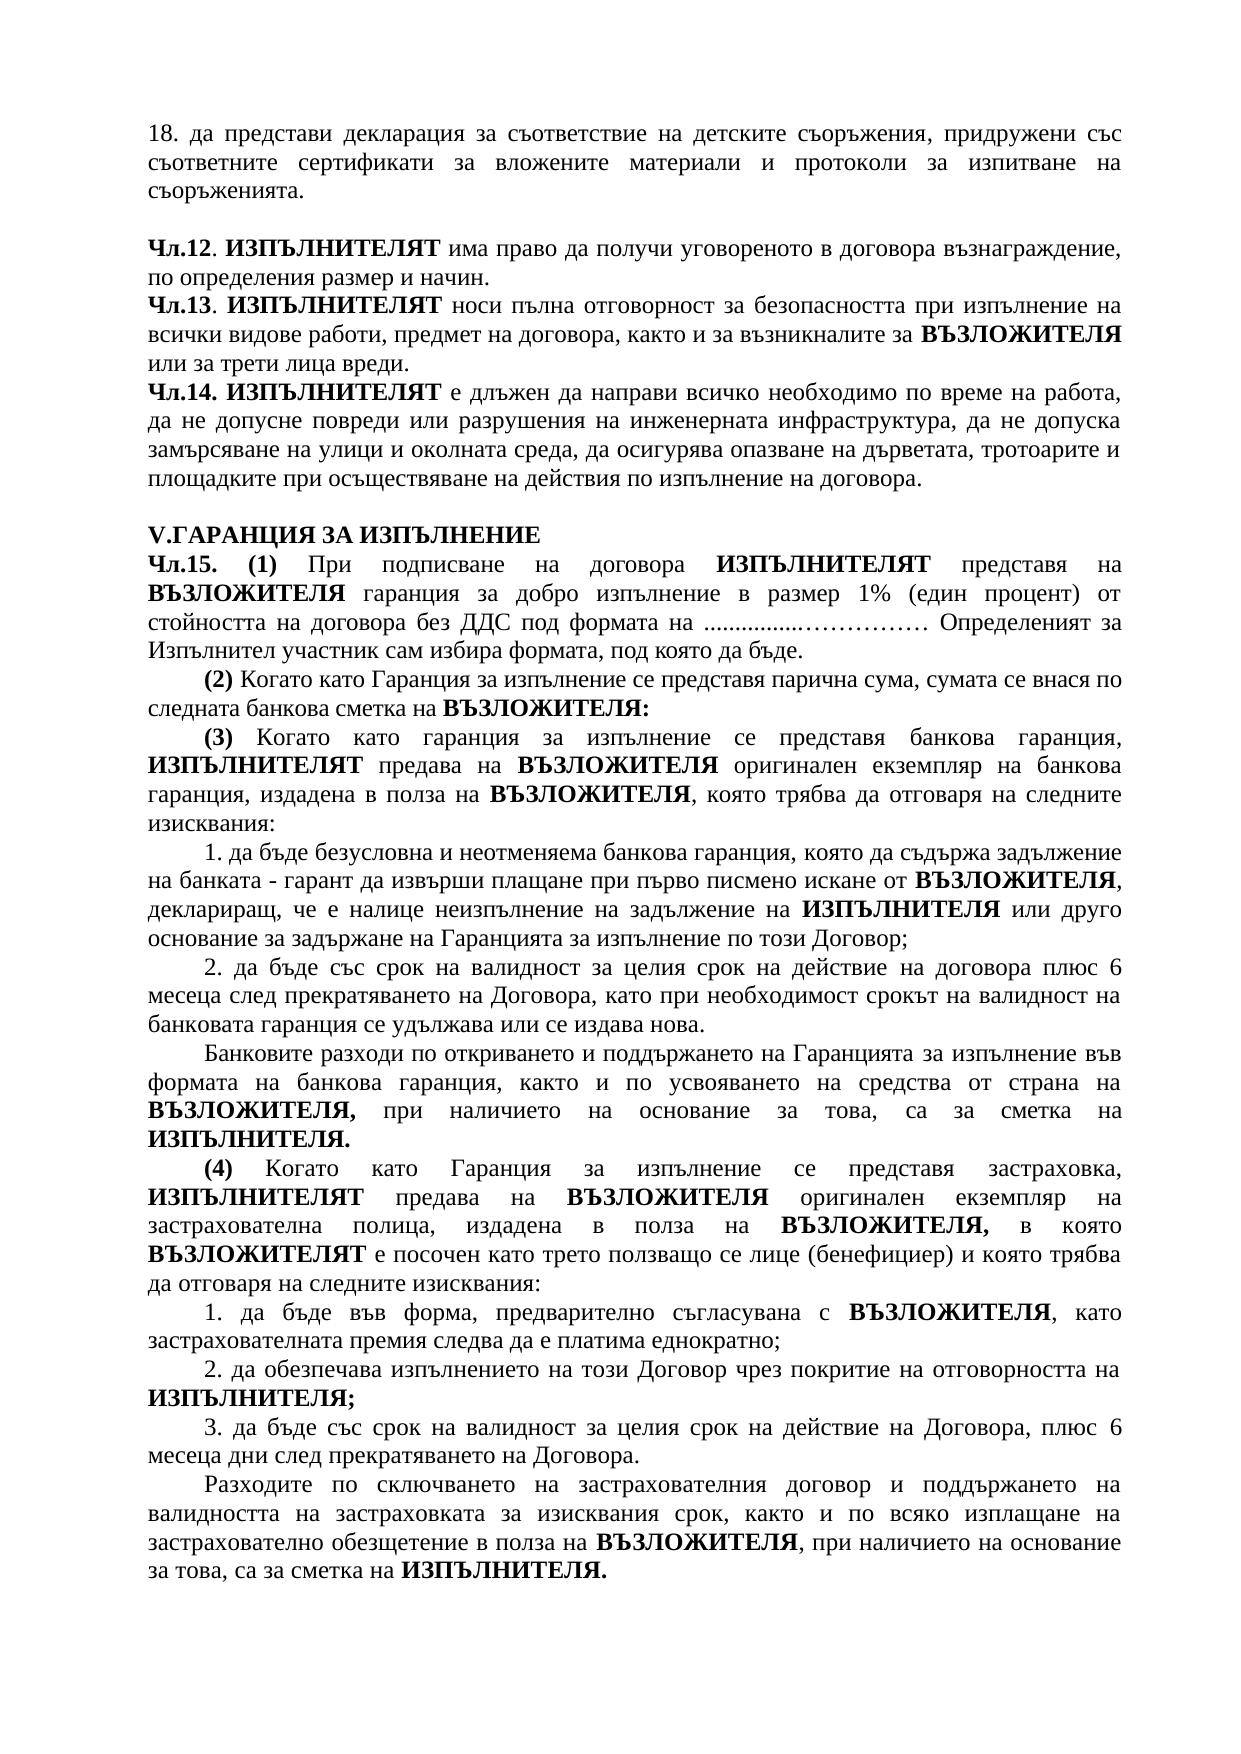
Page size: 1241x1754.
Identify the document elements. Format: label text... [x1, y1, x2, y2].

text 2. да бъде със срок на валидност за целия срок на действие на договора плюс 6 месеца след прекратяването на Договора, като при необходимост срокът на валидност на банковата гаранция се удължава или се издава нова. [148, 952, 1122, 1038]
text 2. да обезпечава изпълнението на този Договор чрез покритие на отговорността на ИЗПЪЛНИТЕЛЯ; [148, 1354, 1122, 1412]
text Разходите по сключването на застрахователния договор и поддържането на валидността на застраховката за изисквания срок, както и по всяко изплащане на застрахователно обезщетение в полза на ВЪЗЛОЖИТЕЛЯ, при наличието на основание за това, са за сметка на ИЗПЪЛНИТЕЛЯ. [148, 1469, 1122, 1584]
text 1. да бъде във форма, предварително съгласувана с ВЪЗЛОЖИТЕЛЯ, като застрахователната премия следва да е платима еднократно; [148, 1297, 1122, 1354]
text Чл.15. (1) При подписване на договора ИЗПЪЛНИТЕЛЯТ представя на ВЪЗЛОЖИТЕЛЯ гаранция за добро изпълнение в размер 1% (един процент) от стойността на договора без ДДС под формата на ................…………… Определеният за Изпълнител участник сам избира формата, под която да бъде. [148, 549, 1122, 664]
text Чл.13. ИЗПЪЛНИТЕЛЯТ носи пълна отговорност за безопасността при изпълнение на всички видове работи, предмет на договора, както и за възникналите за ВЪЗЛОЖИТЕЛЯ или за трети лица вреди. [148, 291, 1122, 377]
text 1. да бъде безусловна и неотменяема банкова гаранция, която да съдържа задължение на банката - гарант да извърши плащане при първо писмено искане от ВЪЗЛОЖИТЕЛЯ, деклариращ, че е налице неизпълнение на задължение на ИЗПЪЛНИТЕЛЯ или друго основание за задържане на Гаранцията за изпълнение по този Договор; [148, 837, 1122, 952]
text (2) Когато като Гаранция за изпълнение се представя парична сума, сумата се внася по следната банкова сметка на ВЪЗЛОЖИТЕЛЯ: [148, 664, 1122, 722]
text Чл.14. ИЗПЪЛНИТЕЛЯТ е длъжен да направи всичко необходимо по време на работа, да не допусне повреди или разрушения на инженерната инфраструктура, да не допуска замърсяване на улици и околната среда, да осигурява опазване на дърветата, тротоарите и площадките при осъществяване на действия по изпълнение на договора. [148, 377, 1122, 492]
text 3. да бъде със срок на валидност за целия срок на действие на Договора, плюс 6 месеца дни след прекратяването на Договора. [148, 1412, 1122, 1469]
text Банковите разходи по откриването и поддържането на Гаранцията за изпълнение във формата на банкова гаранция, както и по усвояването на средства от страна на ВЪЗЛОЖИТЕЛЯ, при наличието на основание за това, са за сметка на ИЗПЪЛНИТЕЛЯ. [148, 1038, 1122, 1153]
text (3) Когато като гаранция за изпълнение се представя банкова гаранция, ИЗПЪЛНИТЕЛЯТ предава на ВЪЗЛОЖИТЕЛЯ оригинален екземпляр на банкова гаранция, издадена в полза на ВЪЗЛОЖИТЕЛЯ, която трябва да отговаря на следните изисквания: [148, 722, 1122, 837]
text V.ГАРАНЦИЯ ЗА ИЗПЪЛНЕНИЕ [148, 521, 1122, 549]
text Чл.12. ИЗПЪЛНИТЕЛЯТ има право да получи уговореното в договора възнаграждение, по определения размер и начин. [148, 233, 1122, 291]
text (4) Когато като Гаранция за изпълнение се представя застраховка, ИЗПЪЛНИТЕЛЯТ предава на ВЪЗЛОЖИТЕЛЯ оригинален екземпляр на застрахователна полица, издадена в полза на ВЪЗЛОЖИТЕЛЯ, в която ВЪЗЛОЖИТЕЛЯТ е посочен като трето ползващо се лице (бенефициер) и която трябва да отговаря на следните изисквания: [148, 1153, 1122, 1297]
text 18. да представи декларация за съответствие на детските съоръжения, придружени със съответните сертификати за вложените материали и протоколи за изпитване на съоръженията. [148, 118, 1122, 204]
